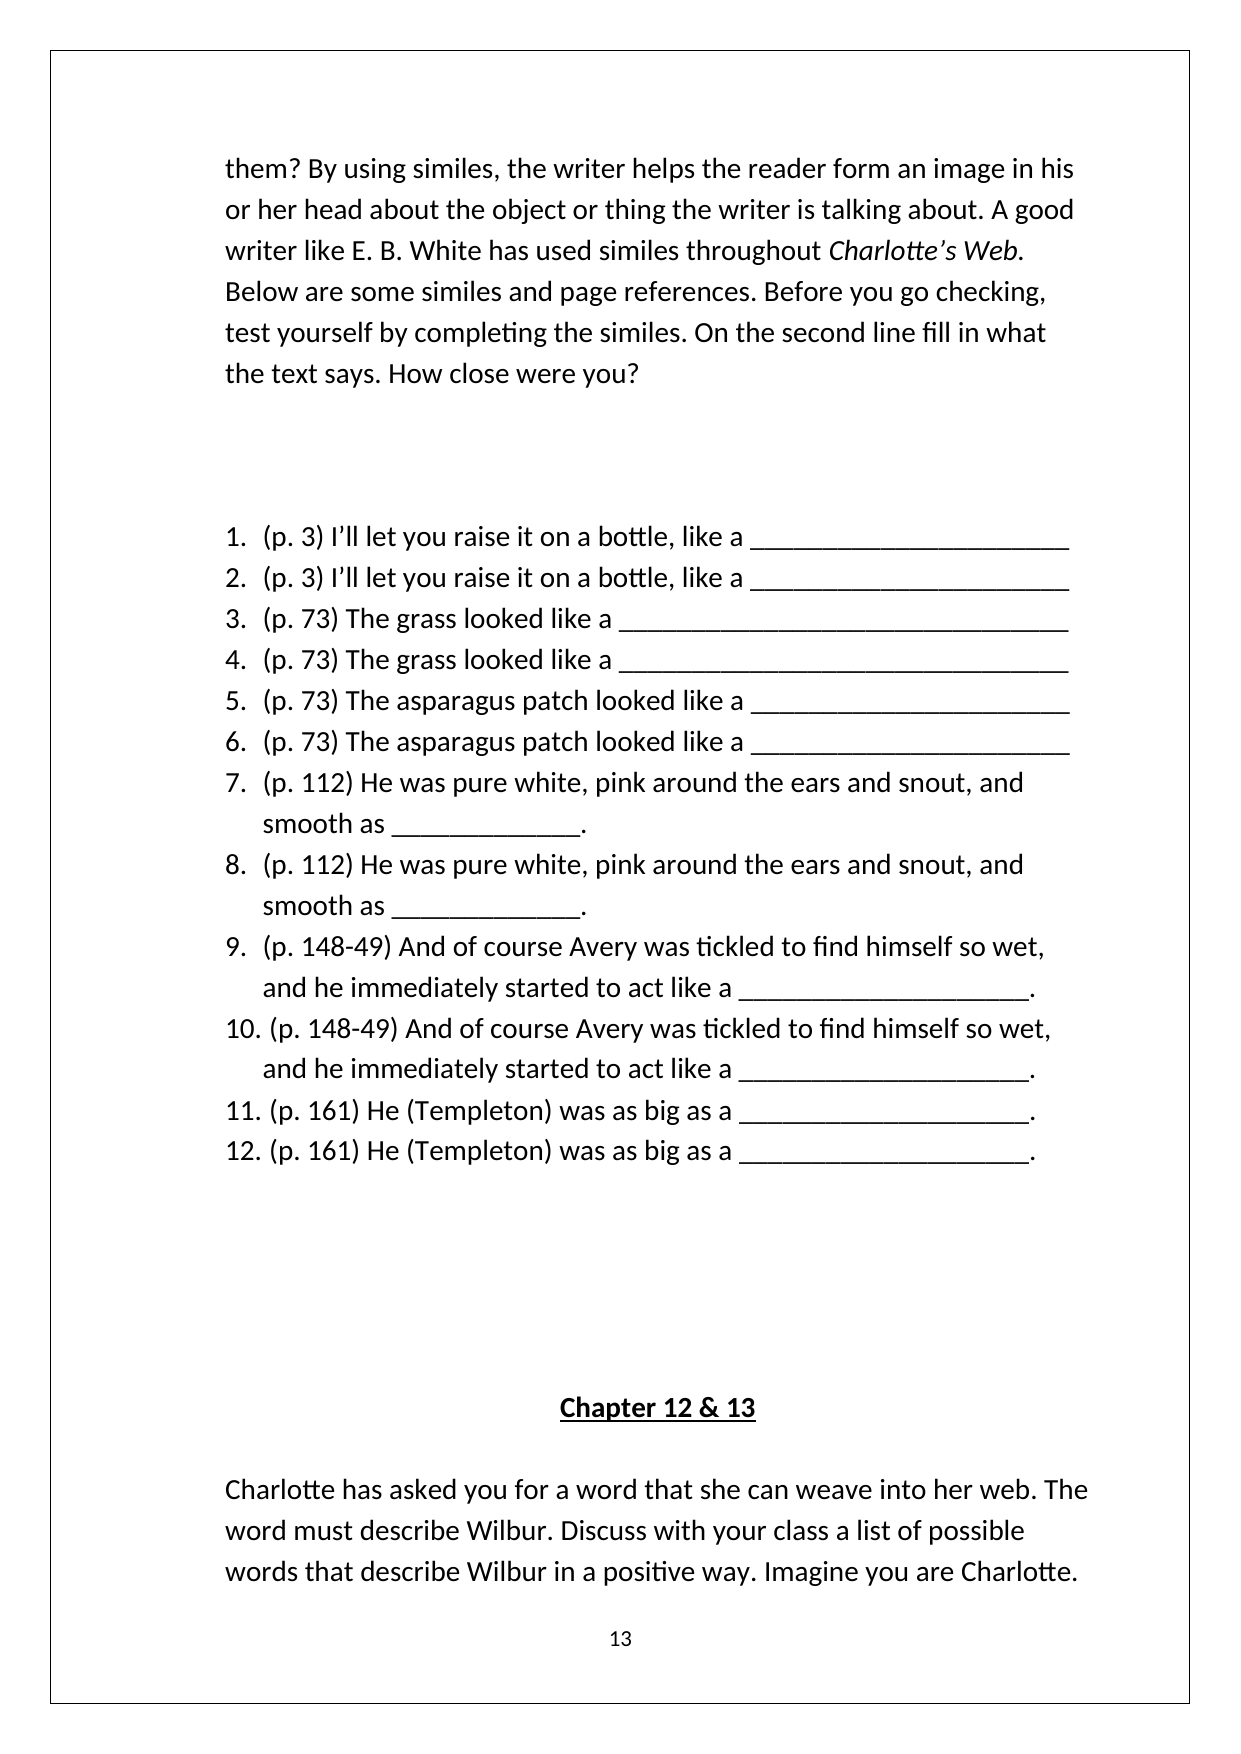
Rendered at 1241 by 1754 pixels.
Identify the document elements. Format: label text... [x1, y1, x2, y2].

list (p. 73) The grass looked like a _______________________________ [225, 641, 1090, 677]
list (p. 3) I’ll let you raise it on a bottle, like a ______________________ [225, 518, 1090, 554]
list (p. 3) I’ll let you raise it on a bottle, like a ______________________ [225, 559, 1090, 595]
list (p. 161) He (Templeton) was as big as a ____________________. [225, 1132, 1090, 1168]
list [225, 1471, 1090, 1589]
list (p. 73) The grass looked like a _______________________________ [225, 600, 1090, 636]
list (p. 148-49) And of course Avery was tickled to find himself so wet, and he immediately started to act like a ____________________. [225, 1010, 1090, 1086]
list (p. 73) The asparagus patch looked like a ______________________ [225, 682, 1090, 718]
list (p. 112) He was pure white, pink around the ears and snout, and smooth as _____________. [225, 764, 1090, 841]
list (p. 148-49) And of course Avery was tickled to find himself so wet, and he immediately started to act like a ____________________. [225, 928, 1090, 1004]
list (p. 112) He was pure white, pink around the ears and snout, and smooth as _____________. [225, 846, 1090, 922]
list (p. 73) The asparagus patch looked like a ______________________ [225, 723, 1090, 759]
list (p. 161) He (Templeton) was as big as a ____________________. [225, 1092, 1090, 1127]
list Chapter 12 & 13 [225, 1389, 1090, 1425]
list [225, 150, 1090, 390]
